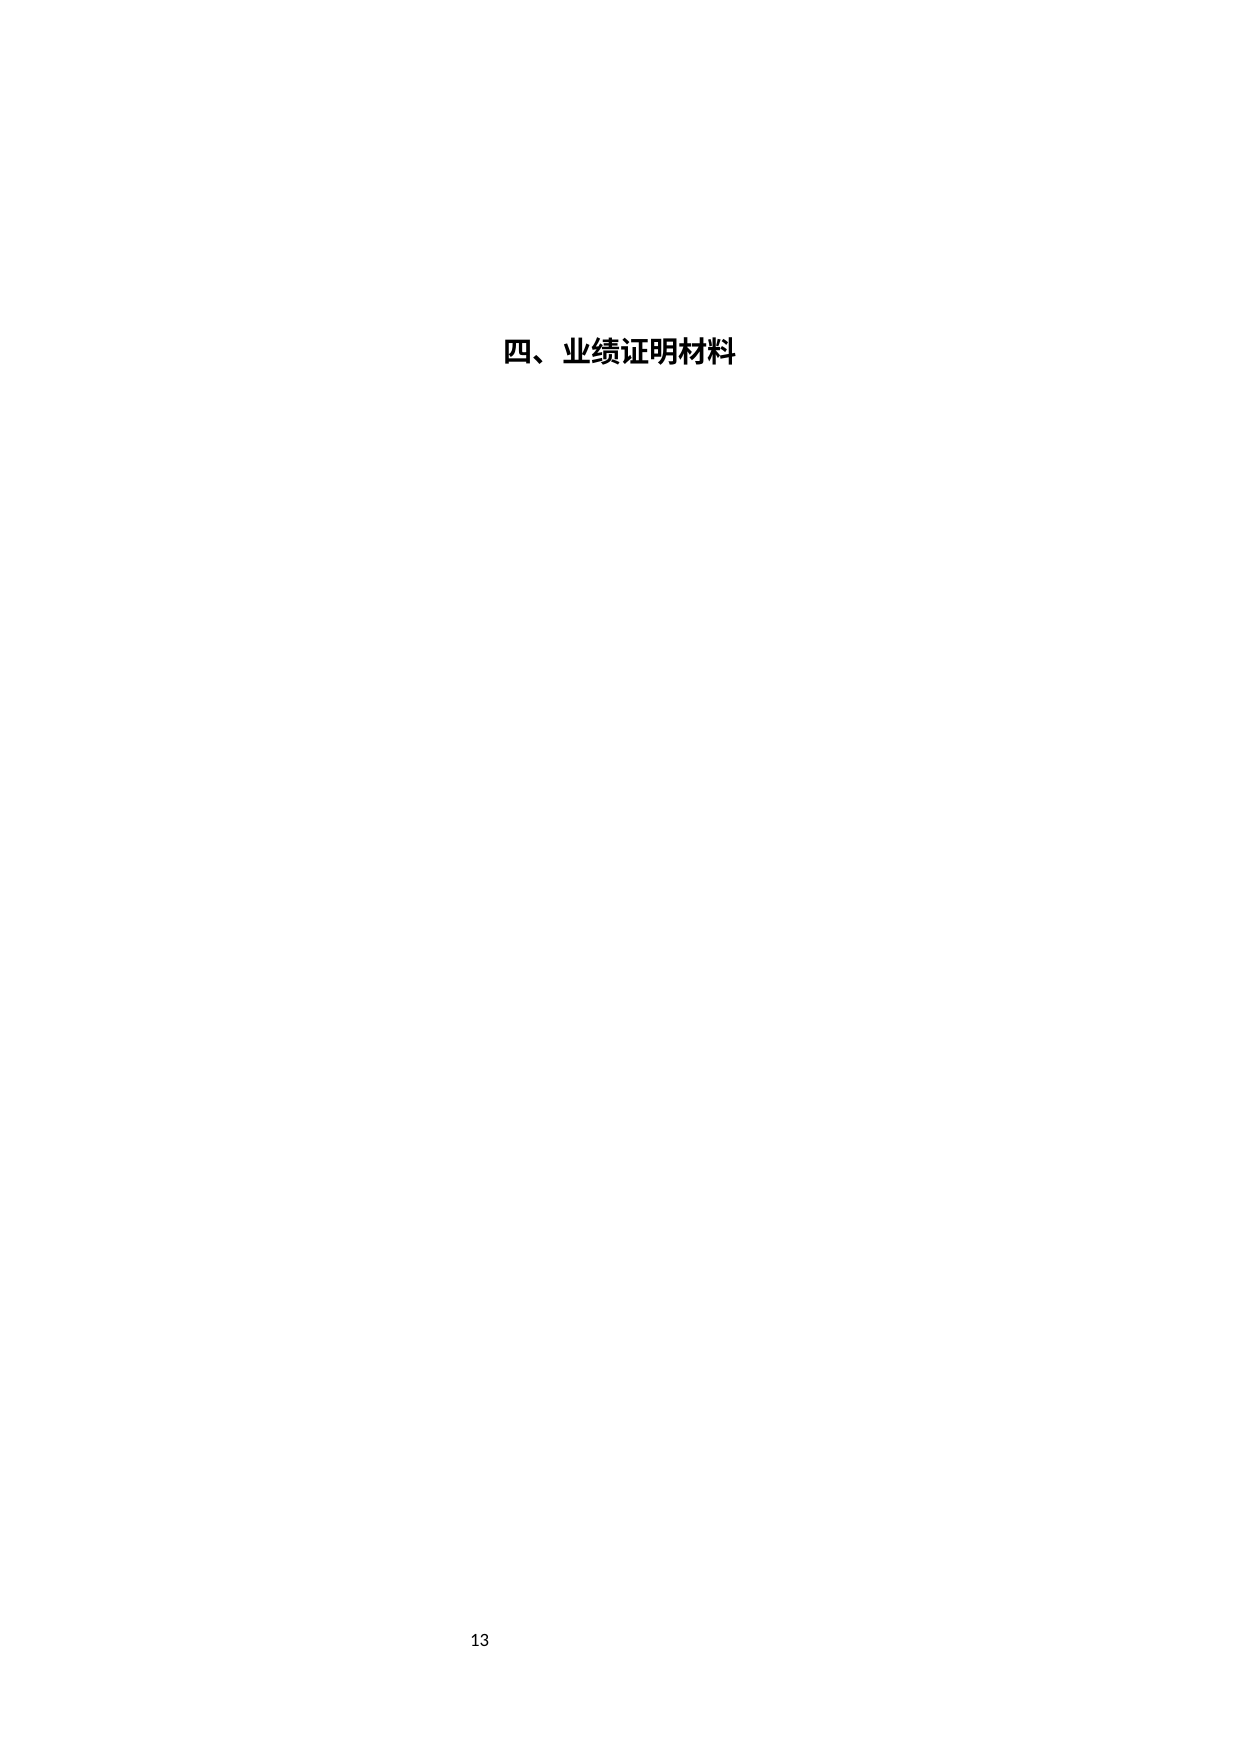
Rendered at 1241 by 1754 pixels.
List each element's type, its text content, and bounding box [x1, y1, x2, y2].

text 四、业绩证明材料 [142, 317, 1098, 382]
